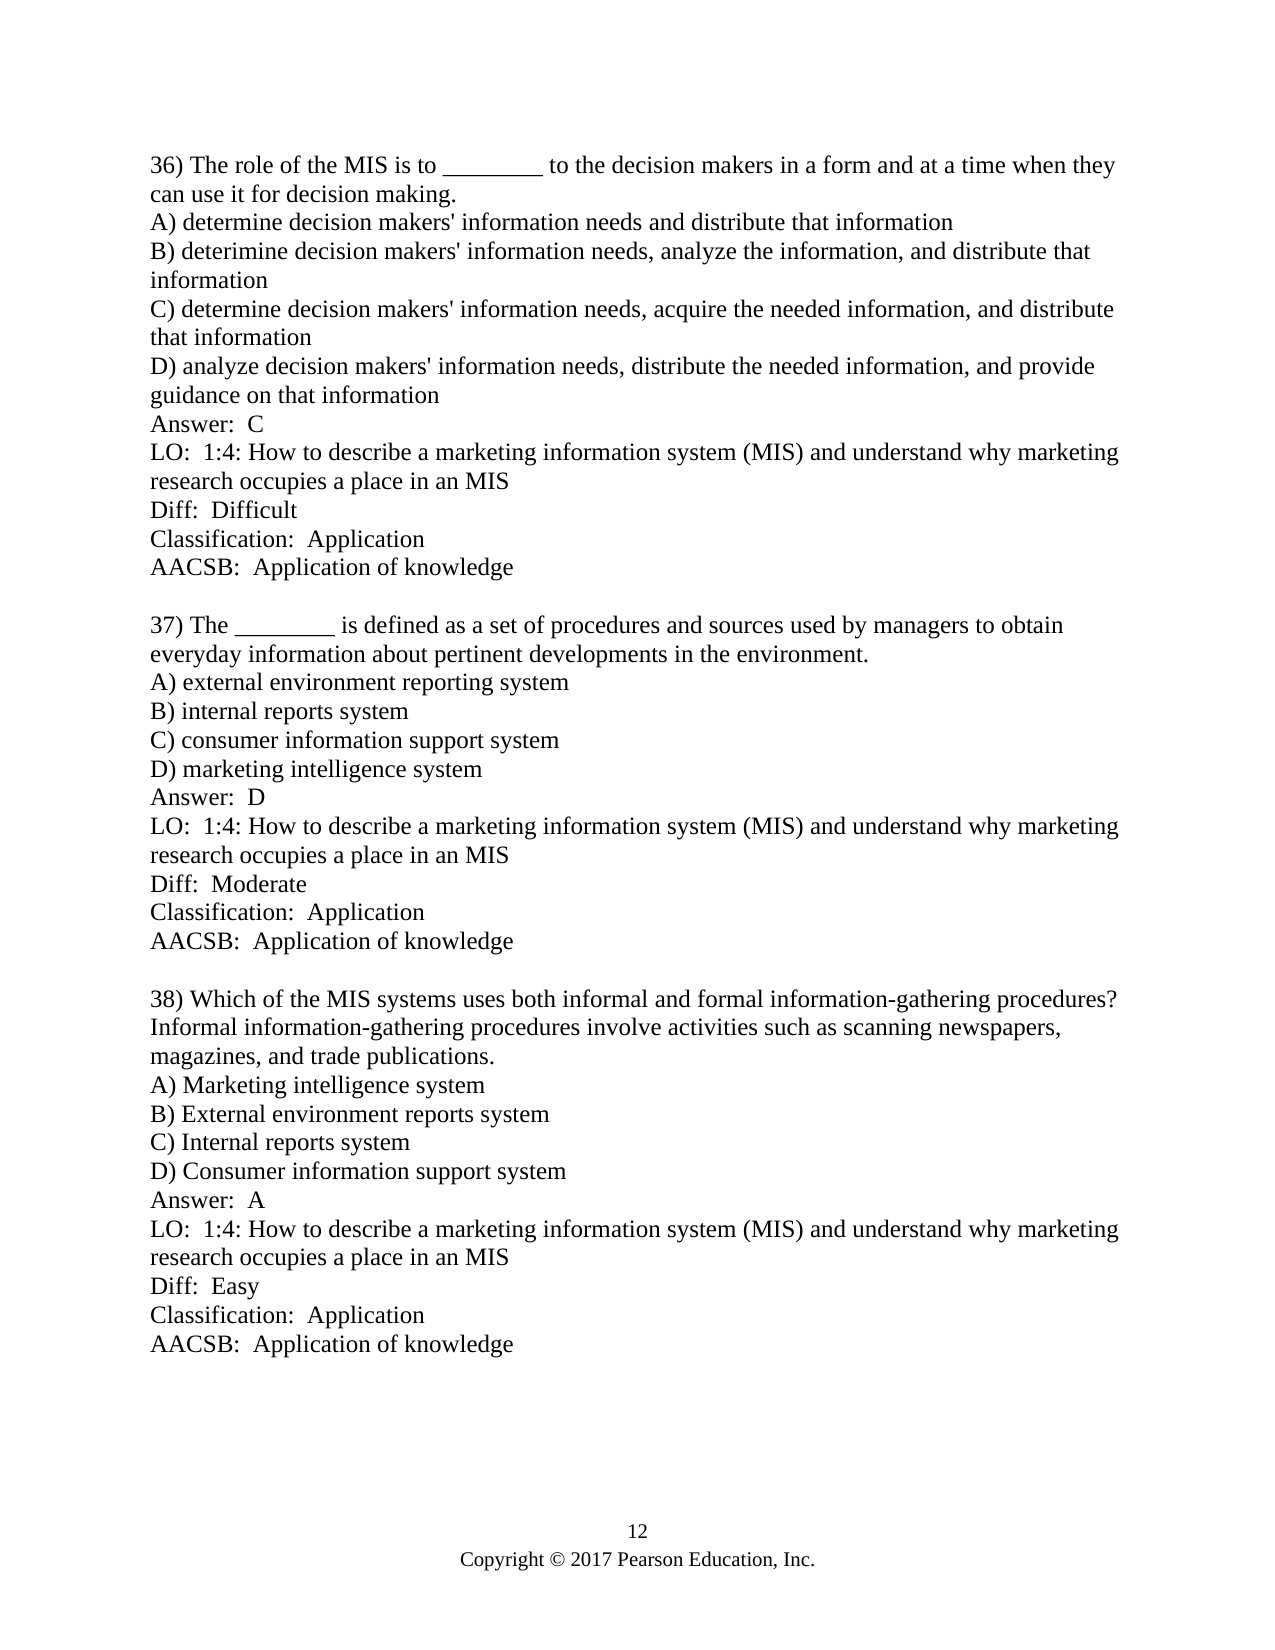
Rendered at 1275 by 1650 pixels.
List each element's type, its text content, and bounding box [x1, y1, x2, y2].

text D) Consumer information support system [150, 1156, 1125, 1185]
text C) Internal reports system [150, 1127, 1125, 1156]
text Answer: C [150, 409, 1125, 437]
text C) consumer information support system [150, 725, 1125, 754]
text D) marketing intelligence system [150, 754, 1125, 782]
text 37) The ________ is defined as a set of procedures and sources used by managers to obtain everyday information about pertinent developments in the environment. [150, 610, 1125, 667]
text A) external environment reporting system [150, 667, 1125, 696]
text C) determine decision makers' information needs, acquire the needed information, and distribute that information [150, 294, 1125, 351]
text A) Marketing intelligence system [150, 1070, 1125, 1099]
text Classification: Application [150, 897, 1125, 926]
text AACSB: Application of knowledge [150, 552, 1125, 581]
text 38) Which of the MIS systems uses both informal and formal information-gathering procedures? Informal information-gathering procedures involve activities such as scanning newspapers, magazines, and trade publications. [150, 984, 1125, 1070]
text LO: 1:4: How to describe a marketing information system (MIS) and understand why marketing research occupies a place in an MIS [150, 437, 1125, 495]
text Diff: Easy [150, 1271, 1125, 1300]
text Diff: Moderate [150, 869, 1125, 897]
text B) internal reports system [150, 696, 1125, 725]
text Diff: Difficult [150, 495, 1125, 524]
text A) determine decision makers' information needs and distribute that information [150, 207, 1125, 236]
text B) deterimine decision makers' information needs, analyze the information, and distribute that information [150, 236, 1125, 294]
text B) External environment reports system [150, 1099, 1125, 1127]
text LO: 1:4: How to describe a marketing information system (MIS) and understand why marketing research occupies a place in an MIS [150, 811, 1125, 869]
text D) analyze decision makers' information needs, distribute the needed information, and provide guidance on that information [150, 351, 1125, 409]
text AACSB: Application of knowledge [150, 926, 1125, 955]
text Answer: D [150, 782, 1125, 811]
text Classification: Application [150, 1300, 1125, 1329]
text LO: 1:4: How to describe a marketing information system (MIS) and understand why marketing research occupies a place in an MIS [150, 1214, 1125, 1271]
text Answer: A [150, 1185, 1125, 1214]
text 36) The role of the MIS is to ________ to the decision makers in a form and at a time when they can use it for decision making. [150, 150, 1125, 207]
text Classification: Application [150, 524, 1125, 552]
text AACSB: Application of knowledge [150, 1329, 1125, 1357]
